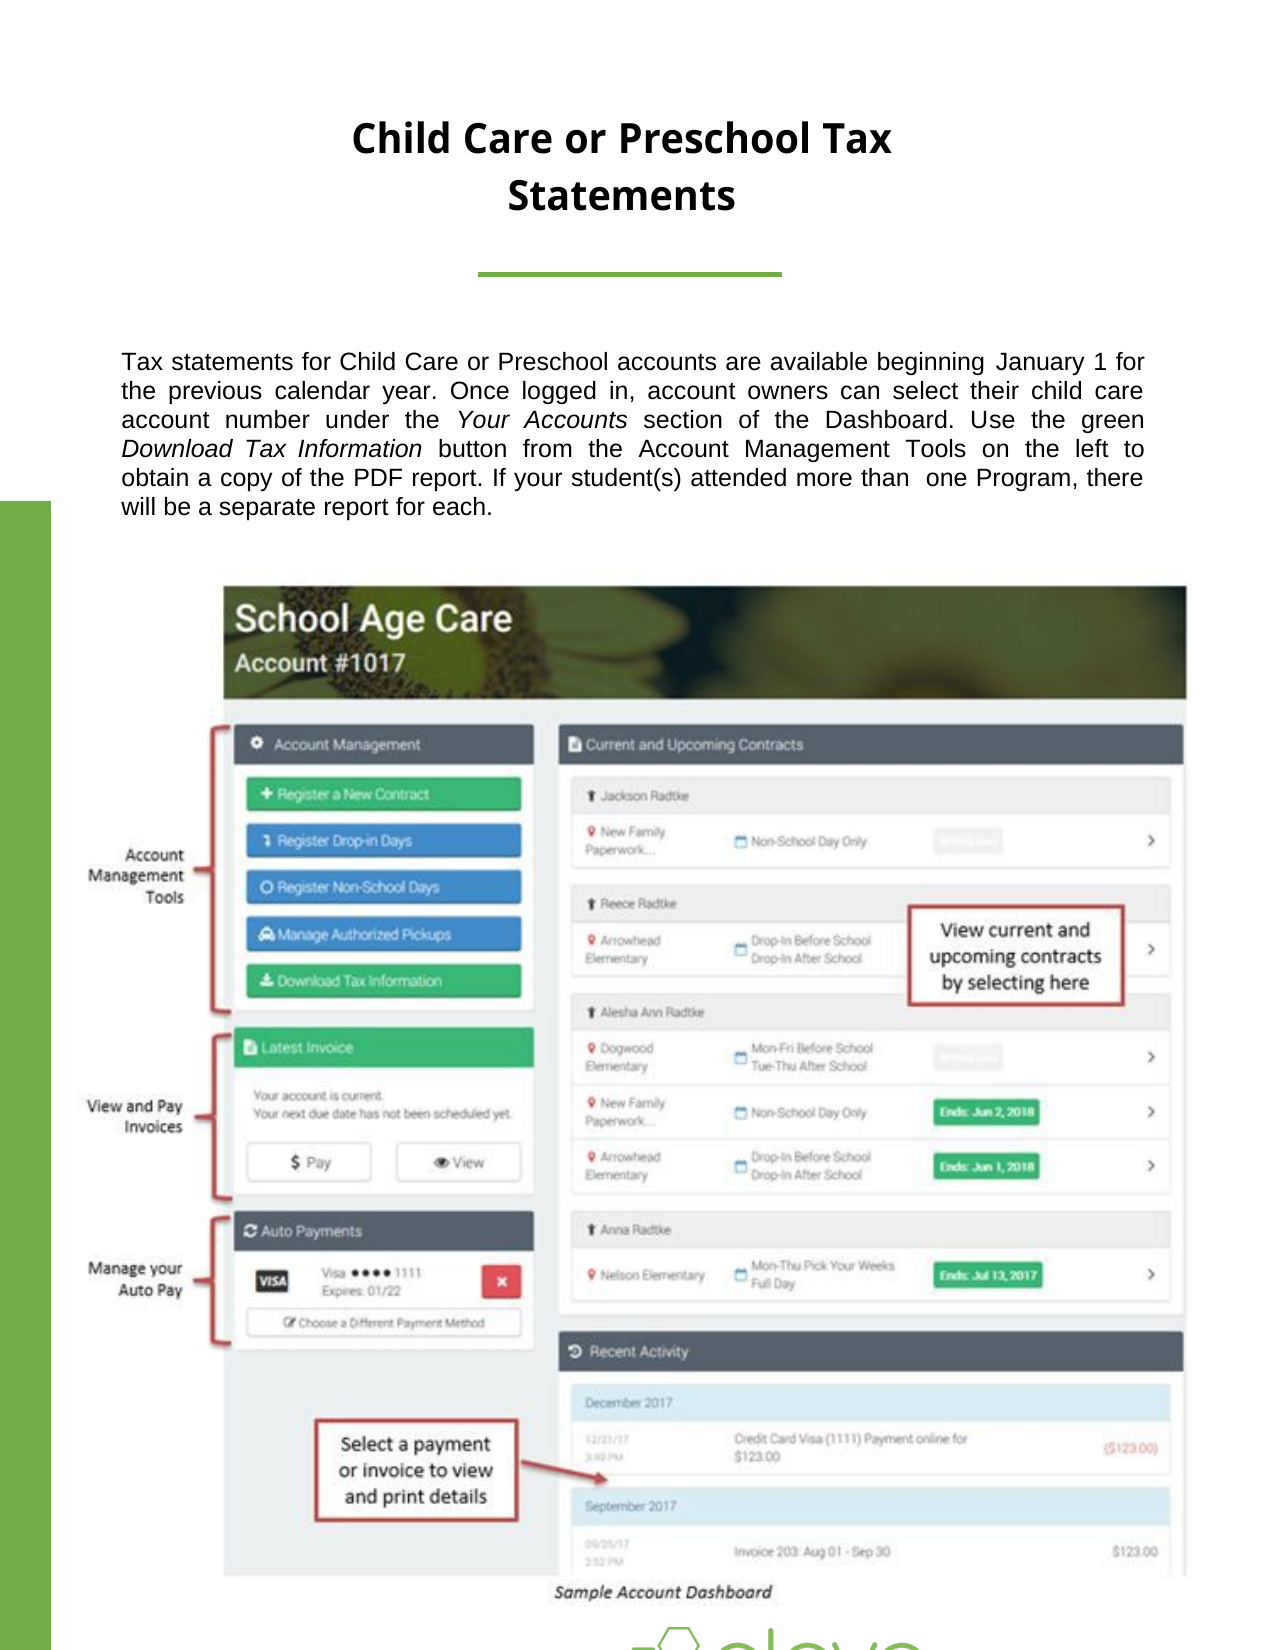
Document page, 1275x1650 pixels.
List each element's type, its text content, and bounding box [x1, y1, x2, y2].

title Child Care or Preschool Tax Statements [251, 109, 992, 223]
picture [75, 567, 1193, 1607]
text Tax statements for Child Care or Preschool accounts are available beginning January 1 for the previous calendar year. Once logged in, account owners can select their child care account number under the Your Accounts section of the Dashboard. Use the green Download Tax Information button from the Account Management Tools on the left to obtain a copy of the PDF report. If your student(s) attended more than one Program, there will be a separate report for each. [121, 347, 1145, 521]
picture [622, 1627, 927, 1650]
